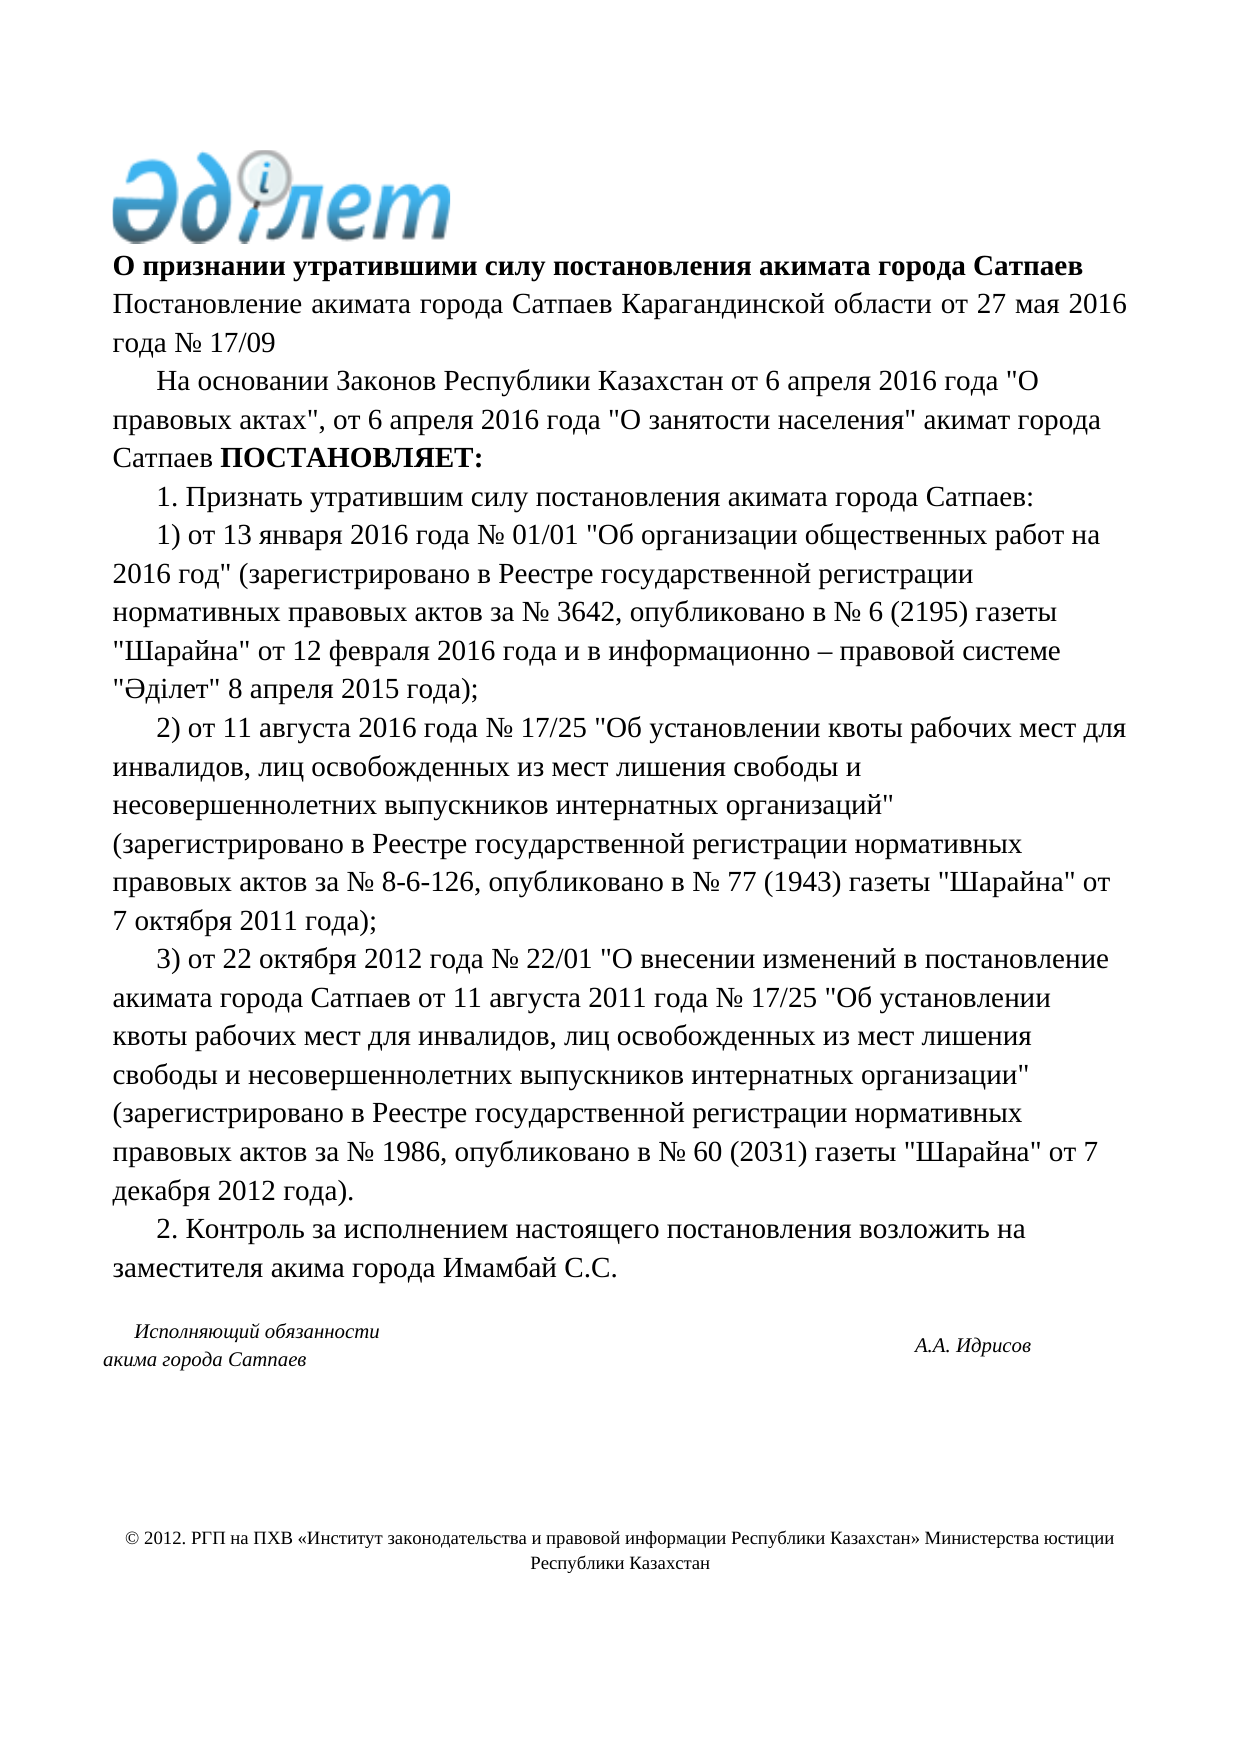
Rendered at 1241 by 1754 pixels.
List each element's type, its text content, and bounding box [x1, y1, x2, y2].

picture [112, 150, 451, 244]
text © 2012. РГП на ПХВ «Институт законодательства и правовой информации Республики Казахстан» Министерства юстиции Республики Казахстан [112, 1527, 1128, 1573]
text О признании утратившими силу постановления акимата города Сатпаев [112, 248, 1128, 281]
table_header Исполняющий обязанности акима города Сатпаев [101, 1317, 913, 1376]
text Постановление акимата города Сатпаев Карагандинской области от 27 мая 2016 года № 17/09 [112, 286, 1128, 358]
table_header А.А. Идрисов [913, 1317, 1240, 1376]
text На основании Законов Республики Казахстан от 6 апреля 2016 года "О правовых актах", от 6 апреля 2016 года "О занятости населения" акимат города Сатпаев ПОСТАНОВЛЯЕТ: 1. Признать утратившим силу постановления акимата города Сатпаев: 1) от 13 января 2016 года № 01/01 "Об организации общественных работ на 2016 год" (зарегистрировано в Реестре государственной регистрации нормативных правовых актов за № 3642, опубликовано в № 6 (2195) газеты "Шарайна" от 12 февраля 2016 года и в информационно – правовой системе "Әділет" 8 апреля 2015 года); 2) от 11 августа 2016 года № 17/25 "Об установлении квоты рабочих мест для инвалидов, лиц освобожденных из мест лишения свободы и несовершеннолетних выпускников интернатных организаций" (зарегистрировано в Реестре государственной регистрации нормативных правовых актов за № 8-6-126, опубликовано в № 77 (1943) газеты "Шарайна" от 7 октября 2011 года); 3) от 22 октября 2012 года № 22/01 "О внесении изменений в постановление акимата города Сатпаев от 11 августа 2011 года № 17/25 "Об установлении квоты рабочих мест для инвалидов, лиц освобожденных из мест лишения свободы и несовершеннолетних выпускников интернатных организации" (зарегистрировано в Реестре государственной регистрации нормативных правовых актов за № 1986, опубликовано в № 60 (2031) газеты "Шарайна" от 7 декабря 2012 года). 2. Контроль за исполнением настоящего постановления возложить на заместителя акима города Имамбай С.С. [112, 363, 1128, 1313]
